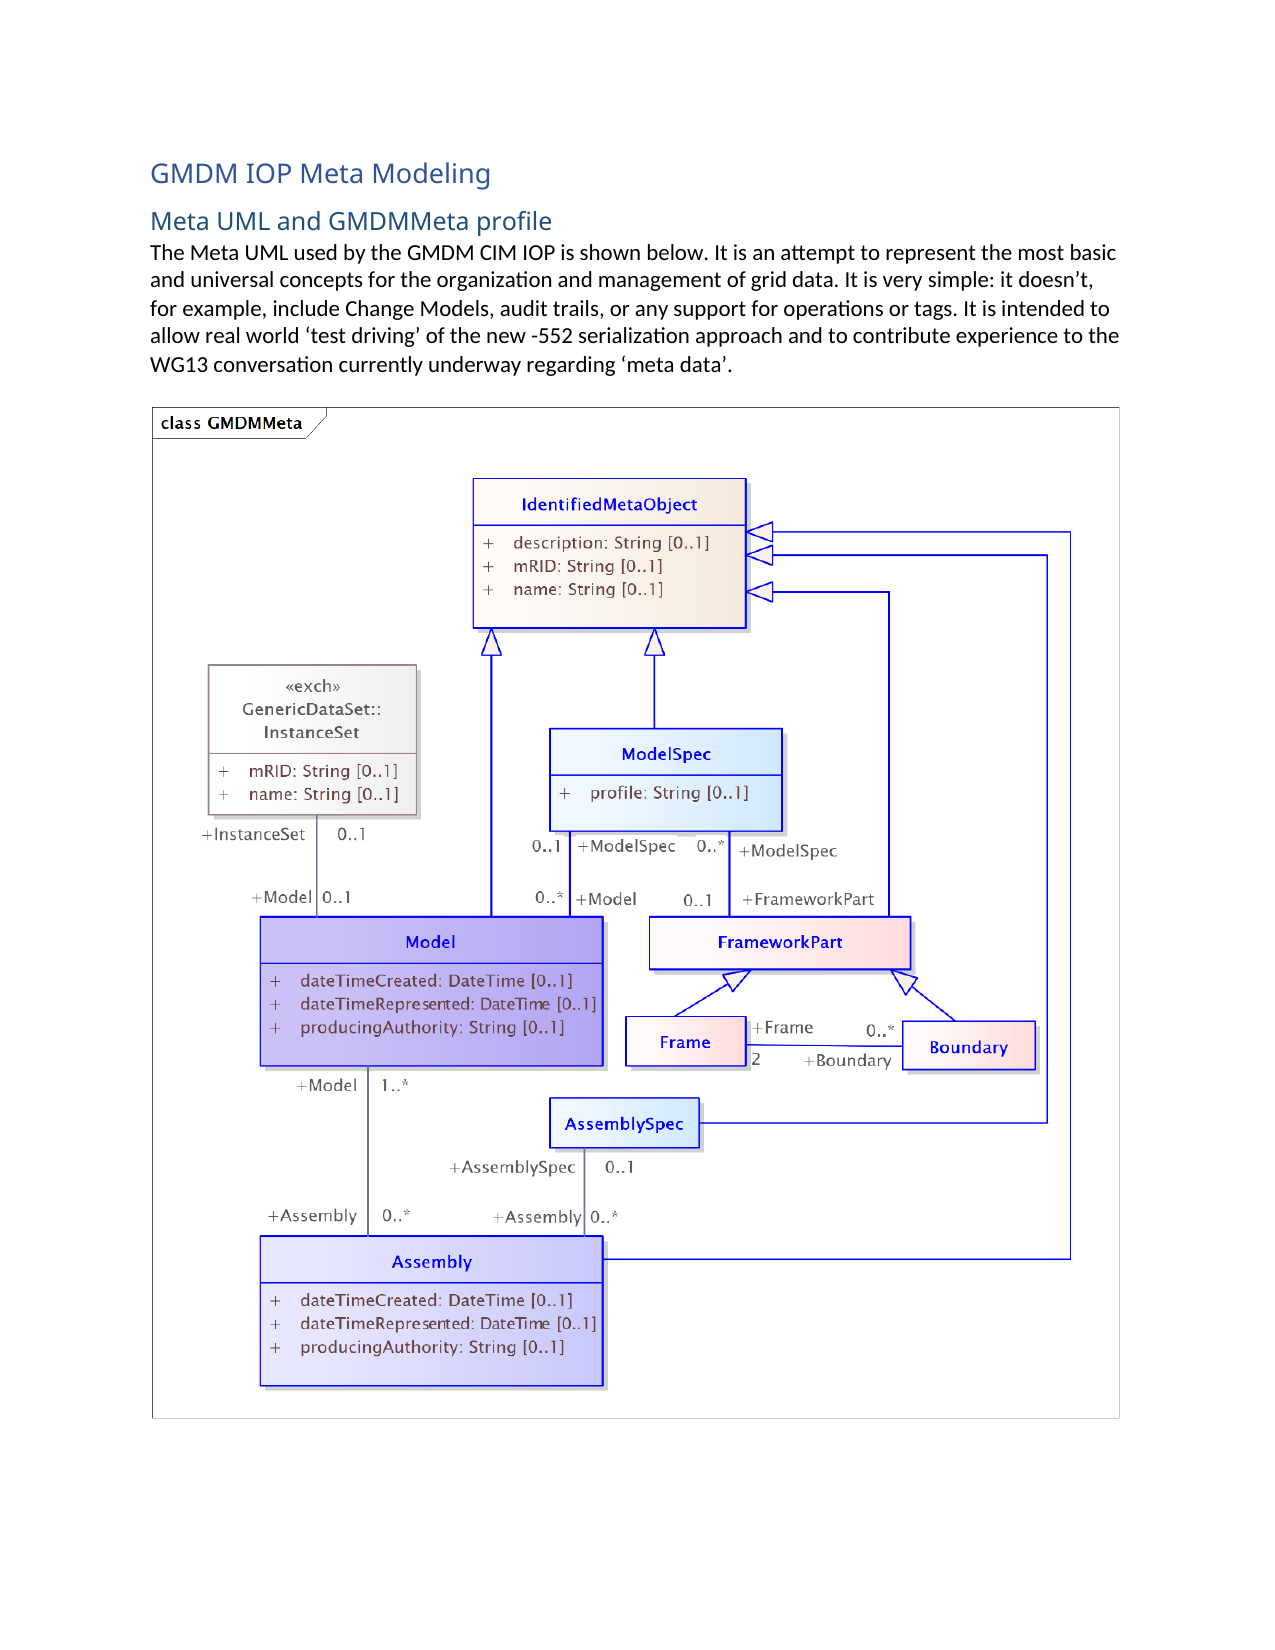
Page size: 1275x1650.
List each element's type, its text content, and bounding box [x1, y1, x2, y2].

picture [150, 405, 1120, 1419]
text The Meta UML used by the GMDM CIM IOP is shown below. It is an attempt to represent the most basic and universal concepts for the organization and management of grid data. It is very simple: it doesn’t, for example, include Change Models, audit trails, or any support for operations or tags. It is intended to allow real world ‘test driving’ of the new -552 serialization approach and to contribute experience to the WG13 conversation currently underway regarding ‘meta data’. [150, 238, 1125, 378]
subtitle GMDM IOP Meta Modeling [150, 154, 1125, 191]
subtitle Meta UML and GMDMMeta profile [150, 203, 1125, 238]
